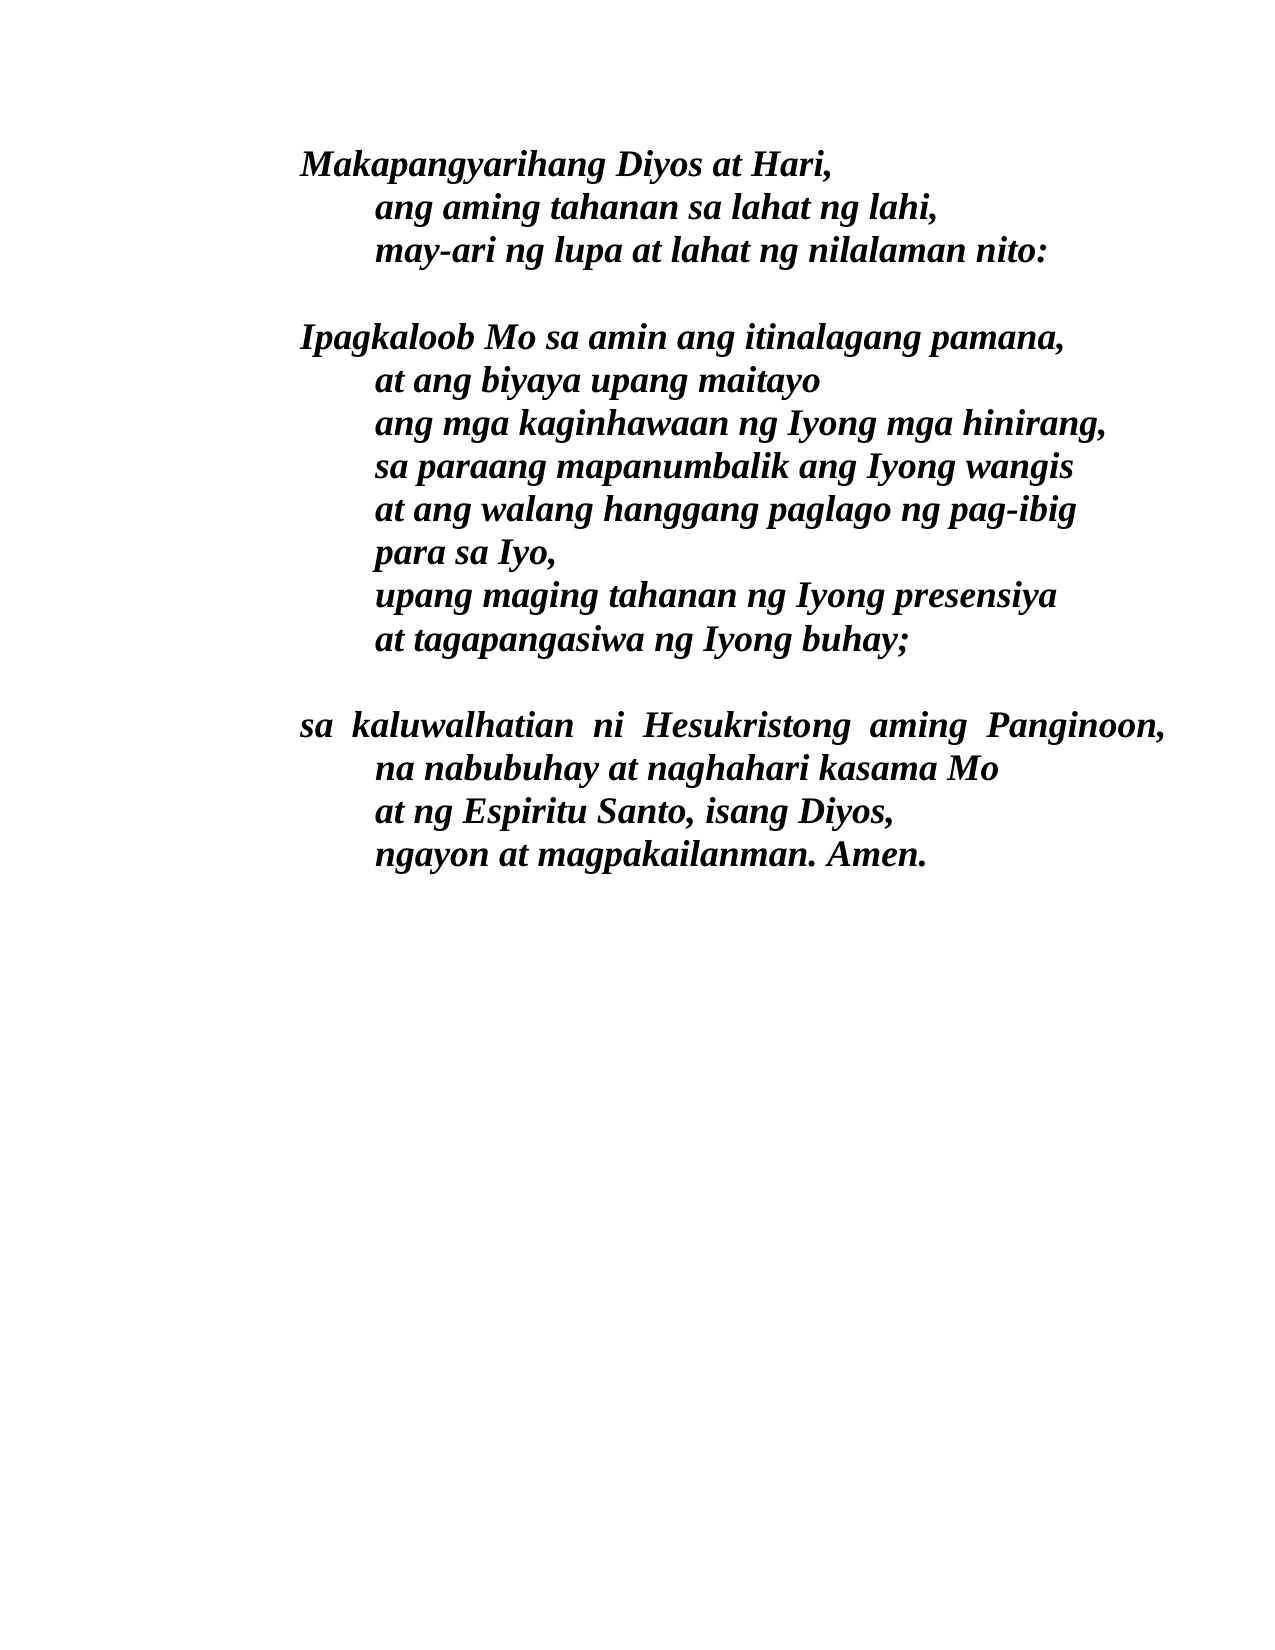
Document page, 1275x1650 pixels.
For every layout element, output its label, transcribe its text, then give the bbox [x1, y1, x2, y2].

text sa paraang mapanumbalik ang Iyong wangis [300, 443, 1170, 487]
text ang aming tahanan sa lahat ng lahi, [300, 185, 1170, 228]
text para sa Iyo, [300, 530, 1170, 573]
text upang maging tahanan ng Iyong presensiya [300, 573, 1170, 616]
text at ng Espiritu Santo, isang Diyos, [375, 788, 1170, 832]
text at tagapangasiwa ng Iyong buhay; [300, 616, 1170, 659]
text at ang biyaya upang maitayo [300, 357, 1170, 400]
text ang mga kaginhawaan ng Iyong mga hinirang, [300, 400, 1170, 443]
text Ipagkaloob Mo sa amin ang itinalagang pamana, [300, 314, 1170, 357]
text ngayon at magpakailanman. Amen. [375, 832, 1170, 875]
text sa kaluwalhatian ni Hesukristong aming Panginoon, na nabubuhay at naghahari kasama Mo [300, 702, 1170, 788]
text may-ari ng lupa at lahat ng nilalaman nito: [300, 228, 1170, 271]
text Makapangyarihang Diyos at Hari, [300, 142, 1170, 185]
text at ang walang hanggang paglago ng pag-ibig [300, 487, 1170, 530]
